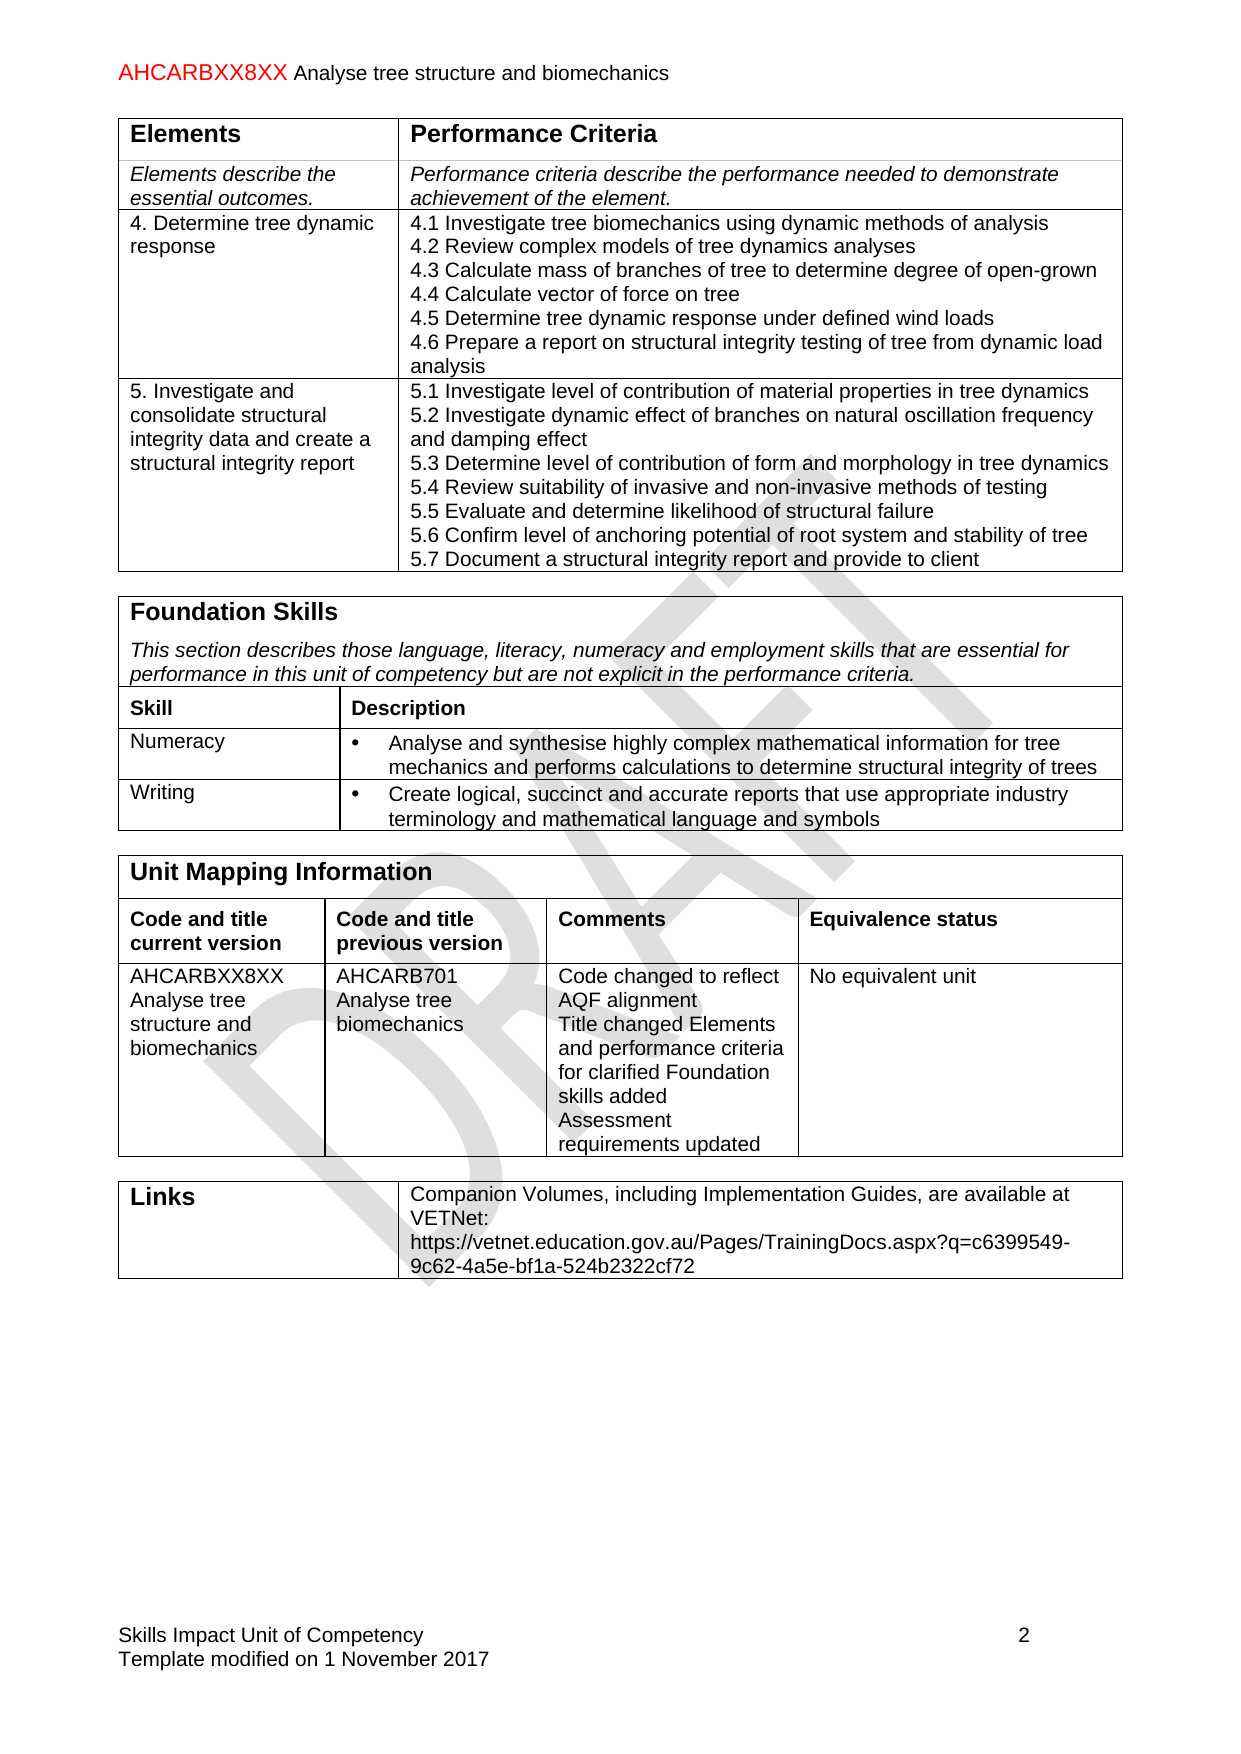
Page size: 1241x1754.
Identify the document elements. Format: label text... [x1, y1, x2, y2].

table_cell Code and title current version [119, 899, 324, 963]
table_cell AHCARB701 Analyse tree biomechanics [326, 964, 546, 1156]
table_cell Code and title previous version [326, 899, 546, 963]
table_header Companion Volumes, including Implementation Guides, are available at VETNet: https://vetnet.education.gov.au/Pages/TrainingDocs.aspx?q=c6399549-9c62-4a5e-bf1a-524b2322cf72 [399, 1182, 1122, 1278]
table_cell Description [341, 687, 1122, 728]
table_header Performance Criteria [399, 119, 1122, 160]
table_cell Equivalence status [799, 899, 1122, 963]
table_header Elements [119, 119, 398, 160]
table_cell No equivalent unit [799, 964, 1122, 1156]
table_header Unit Mapping Information [119, 856, 1122, 898]
table_cell Create logical, succinct and accurate reports that use appropriate industry terminology and mathematical language and symbols [341, 780, 1122, 830]
table_cell Numeracy [119, 729, 339, 779]
table_cell Analyse and synthesise highly complex mathematical information for tree mechanics and performs calculations to determine structural integrity of trees [341, 729, 1122, 779]
table_cell 5.1 Investigate level of contribution of material properties in tree dynamics 5.2 Investigate dynamic effect of branches on natural oscillation frequency and damping effect 5.3 Determine level of contribution of form and morphology in tree dynamics 5.4 Review suitability of invasive and non-invasive methods of testing 5.5 Evaluate and determine likelihood of structural failure 5.6 Confirm level of anchoring potential of root system and stability of tree 5.7 Document a structural integrity report and provide to client [399, 379, 1122, 571]
table_cell Code changed to reflect AQF alignment Title changed Elements and performance criteria for clarified Foundation skills added Assessment requirements updated [547, 964, 798, 1156]
table_cell Writing [119, 780, 339, 830]
table_header Links [119, 1182, 398, 1278]
table_cell Elements describe the essential outcomes. [119, 161, 398, 209]
table_cell AHCARBXX8XX Analyse tree structure and biomechanics [119, 964, 324, 1156]
table_cell Skill [119, 687, 339, 728]
table_cell Comments [547, 899, 798, 963]
table_cell Performance criteria describe the performance needed to demonstrate achievement of the element. [399, 161, 1122, 209]
table_cell 4. Determine tree dynamic response [119, 210, 398, 378]
table_header Foundation Skills This section describes those language, literacy, numeracy and employment skills that are essential for performance in this unit of competency but are not explicit in the performance criteria. [119, 597, 1122, 686]
table_cell 4.1 Investigate tree biomechanics using dynamic methods of analysis 4.2 Review complex models of tree dynamics analyses 4.3 Calculate mass of branches of tree to determine degree of open-grown 4.4 Calculate vector of force on tree 4.5 Determine tree dynamic response under defined wind loads 4.6 Prepare a report on structural integrity testing of tree from dynamic load analysis [399, 210, 1122, 378]
table_cell 5. Investigate and consolidate structural integrity data and create a structural integrity report [119, 379, 398, 571]
